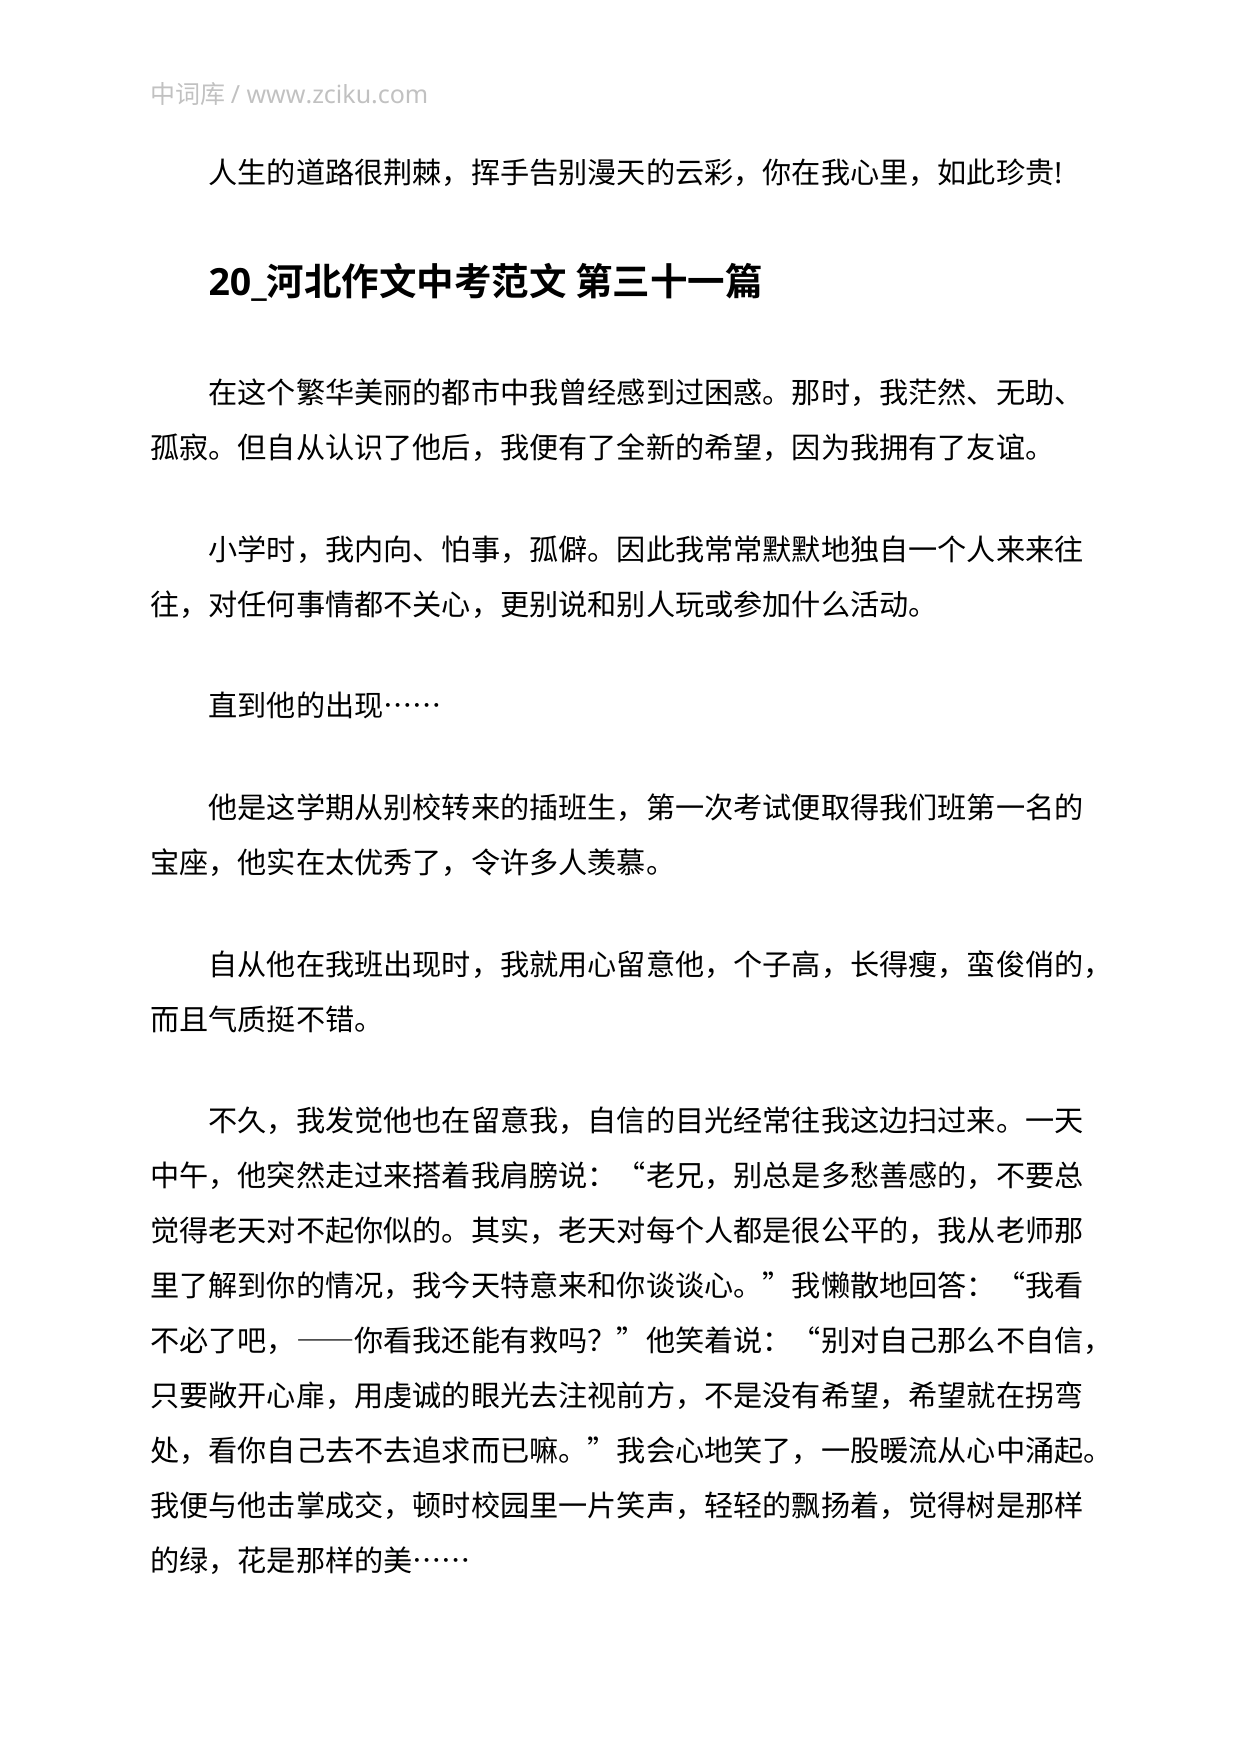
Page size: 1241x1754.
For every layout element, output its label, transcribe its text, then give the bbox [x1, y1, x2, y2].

text 人生的道路很荆棘，挥手告别漫天的云彩，你在我心里，如此珍贵! [150, 150, 1090, 192]
text 不久，我发觉他也在留意我，自信的目光经常往我这边扫过来。一天中午，他突然走过来搭着我肩膀说：“老兄，别总是多愁善感的，不要总觉得老天对不起你似的。其实，老天对每个人都是很公平的，我从老师那里了解到你的情况，我今天特意来和你谈谈心。”我懒散地回答：“我看不必了吧，——你看我还能有救吗？”他笑着说：“别对自己那么不自信，只要敞开心扉，用虔诚的眼光去注视前方，不是没有希望，希望就在拐弯处，看你自己去不去追求而已嘛。”我会心地笑了，一股暖流从心中涌起。我便与他击掌成交，顿时校园里一片笑声，轻轻的飘扬着，觉得树是那样的绿，花是那样的美…… [150, 1098, 1090, 1579]
text 在这个繁华美丽的都市中我曾经感到过困惑。那时，我茫然、无助、孤寂。但自从认识了他后，我便有了全新的希望，因为我拥有了友谊。 [150, 369, 1090, 467]
text 直到他的出现…… [150, 683, 1090, 725]
text 自从他在我班出现时，我就用心留意他，个子高，长得瘦，蛮俊俏的，而且气质挺不错。 [150, 941, 1090, 1038]
text 小学时，我内向、怕事，孤僻。因此我常常默默地独自一个人来来往往，对任何事情都不关心，更别说和别人玩或参加什么活动。 [150, 526, 1090, 623]
text 20_河北作文中考范文 第三十一篇 [150, 252, 1090, 306]
text 他是这学期从别校转来的插班生，第一次考试便取得我们班第一名的宝座，他实在太优秀了，令许多人羡慕。 [150, 785, 1090, 882]
